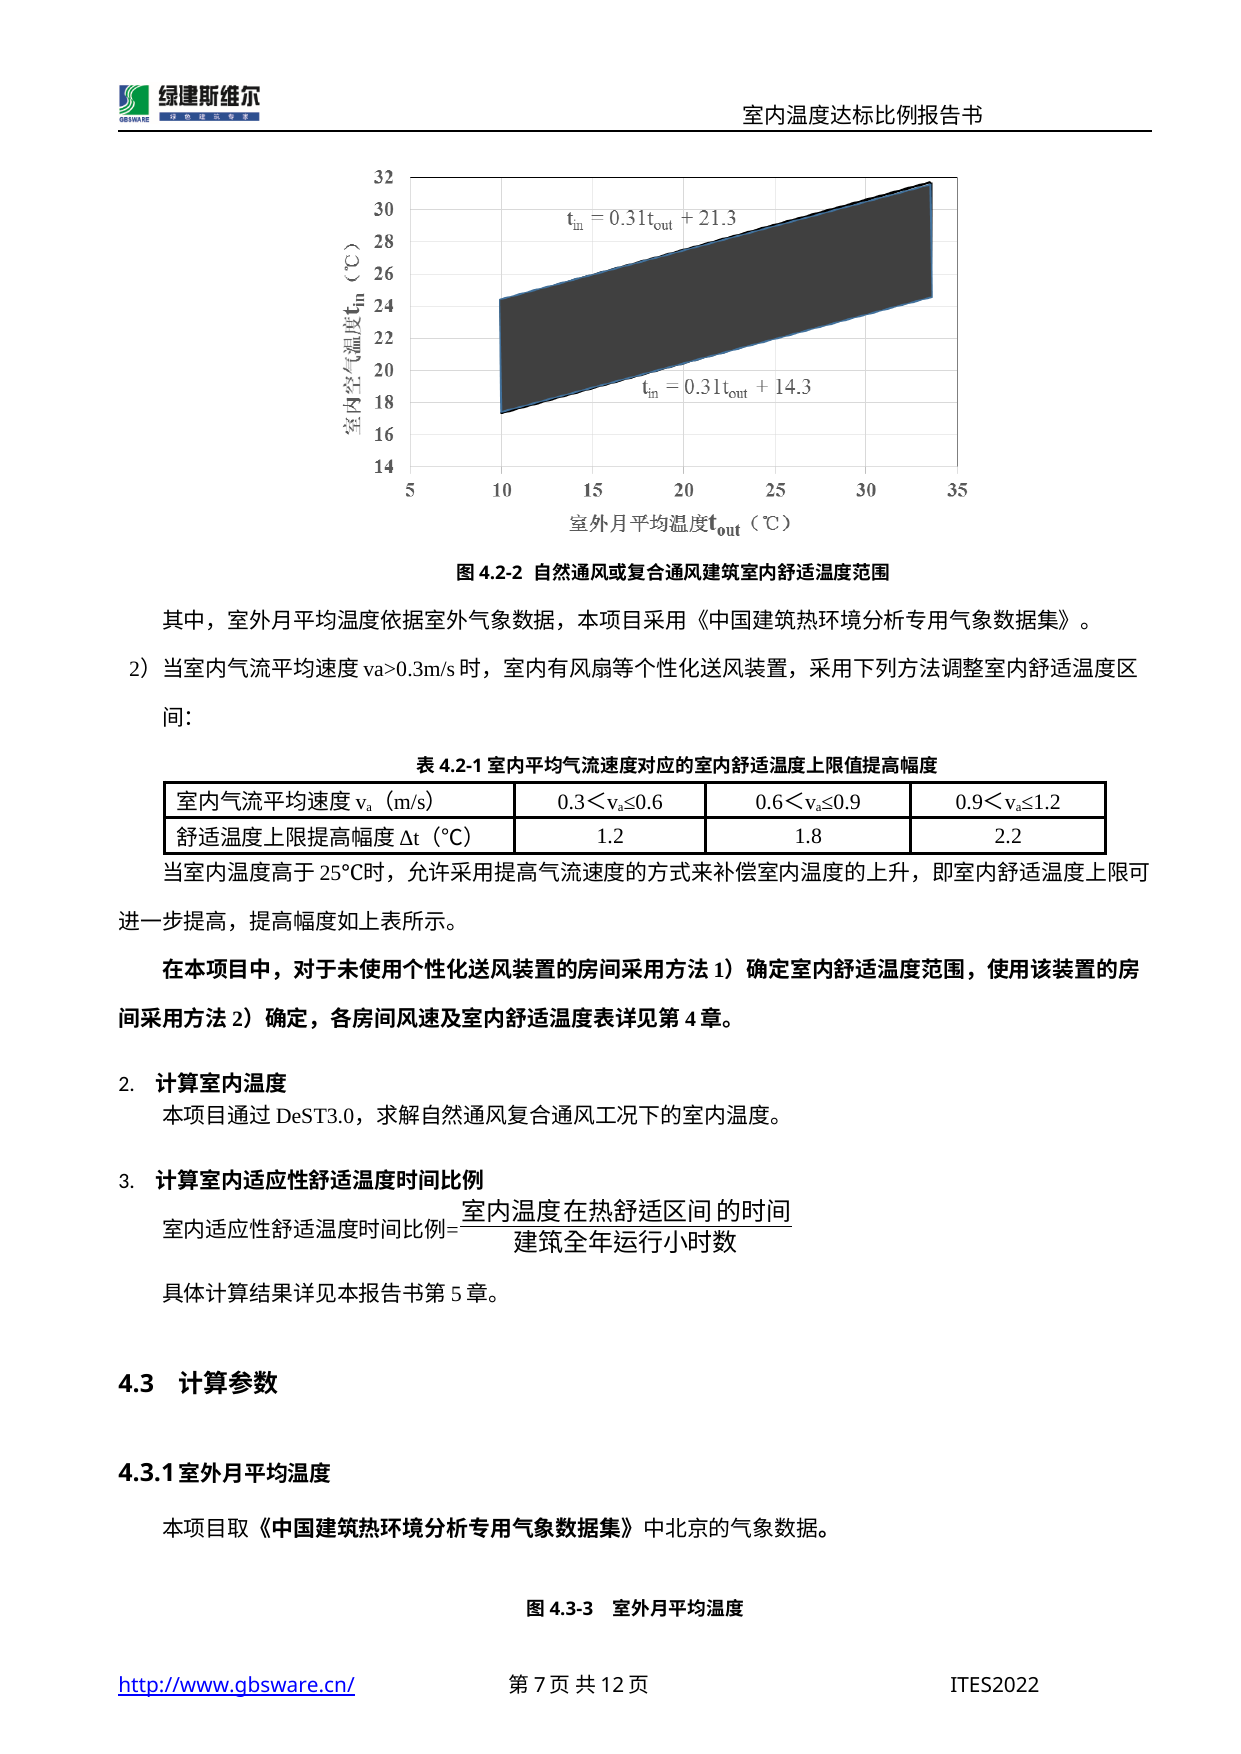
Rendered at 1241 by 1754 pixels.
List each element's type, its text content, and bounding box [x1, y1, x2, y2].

table_header 0.9＜va≤1.2 [912, 784, 1104, 816]
text 在本项目中，对于未使用个性化送风装置的房间采用方法1）确定室内舒适温度范围，使用该装置的房间采用方法2）确定，各房间风速及室内舒适温度表详见第4章。 [118, 952, 1152, 1033]
table_header 室内气流平均速度va（m/s） [166, 784, 513, 816]
text 具体计算结果详见本报告书第5章。 [118, 1276, 1152, 1308]
picture [336, 157, 972, 539]
table_cell 2.2 [912, 819, 1104, 852]
list 计算室内适应性舒适温度时间比例 [118, 1162, 1152, 1195]
text 室内适应性舒适温度时间比例= [118, 1195, 1152, 1260]
table_cell 舒适温度上限提高幅度Δt（℃） [166, 819, 513, 852]
text 本项目取《中国建筑热环境分析专用气象数据集》中北京的气象数据。 [118, 1510, 1152, 1543]
text 其中，室外月平均温度依据室外气象数据，本项目采用《中国建筑热环境分析专用气象数据集》。 [118, 603, 1152, 635]
text 2）当室内气流平均速度va>0.3m/s时，室内有风扇等个性化送风装置，采用下列方法调整室内舒适温度区间： [118, 651, 1152, 732]
text 表4.2-1 室内平均气流速度对应的室内舒适温度上限值提高幅度 [156, 748, 1152, 781]
picture [118, 82, 261, 124]
subtitle 计算参数 [118, 1349, 1152, 1414]
table_cell 1.2 [516, 819, 704, 852]
list 计算室内温度 [118, 1065, 1152, 1098]
table_header 0.6＜va≤0.9 [707, 784, 909, 816]
table_header 0.3＜va≤0.6 [516, 784, 704, 816]
text 本项目通过DeST3.0，求解自然通风复合通风工况下的室内温度。 [118, 1098, 1152, 1130]
table_cell 1.8 [707, 819, 909, 852]
text 当室内温度高于25℃时，允许采用提高气流速度的方式来补偿室内温度的上升，即室内舒适温度上限可进一步提高，提高幅度如上表所示。 [118, 855, 1152, 936]
subtitle 室外月平均温度 [118, 1439, 1152, 1504]
